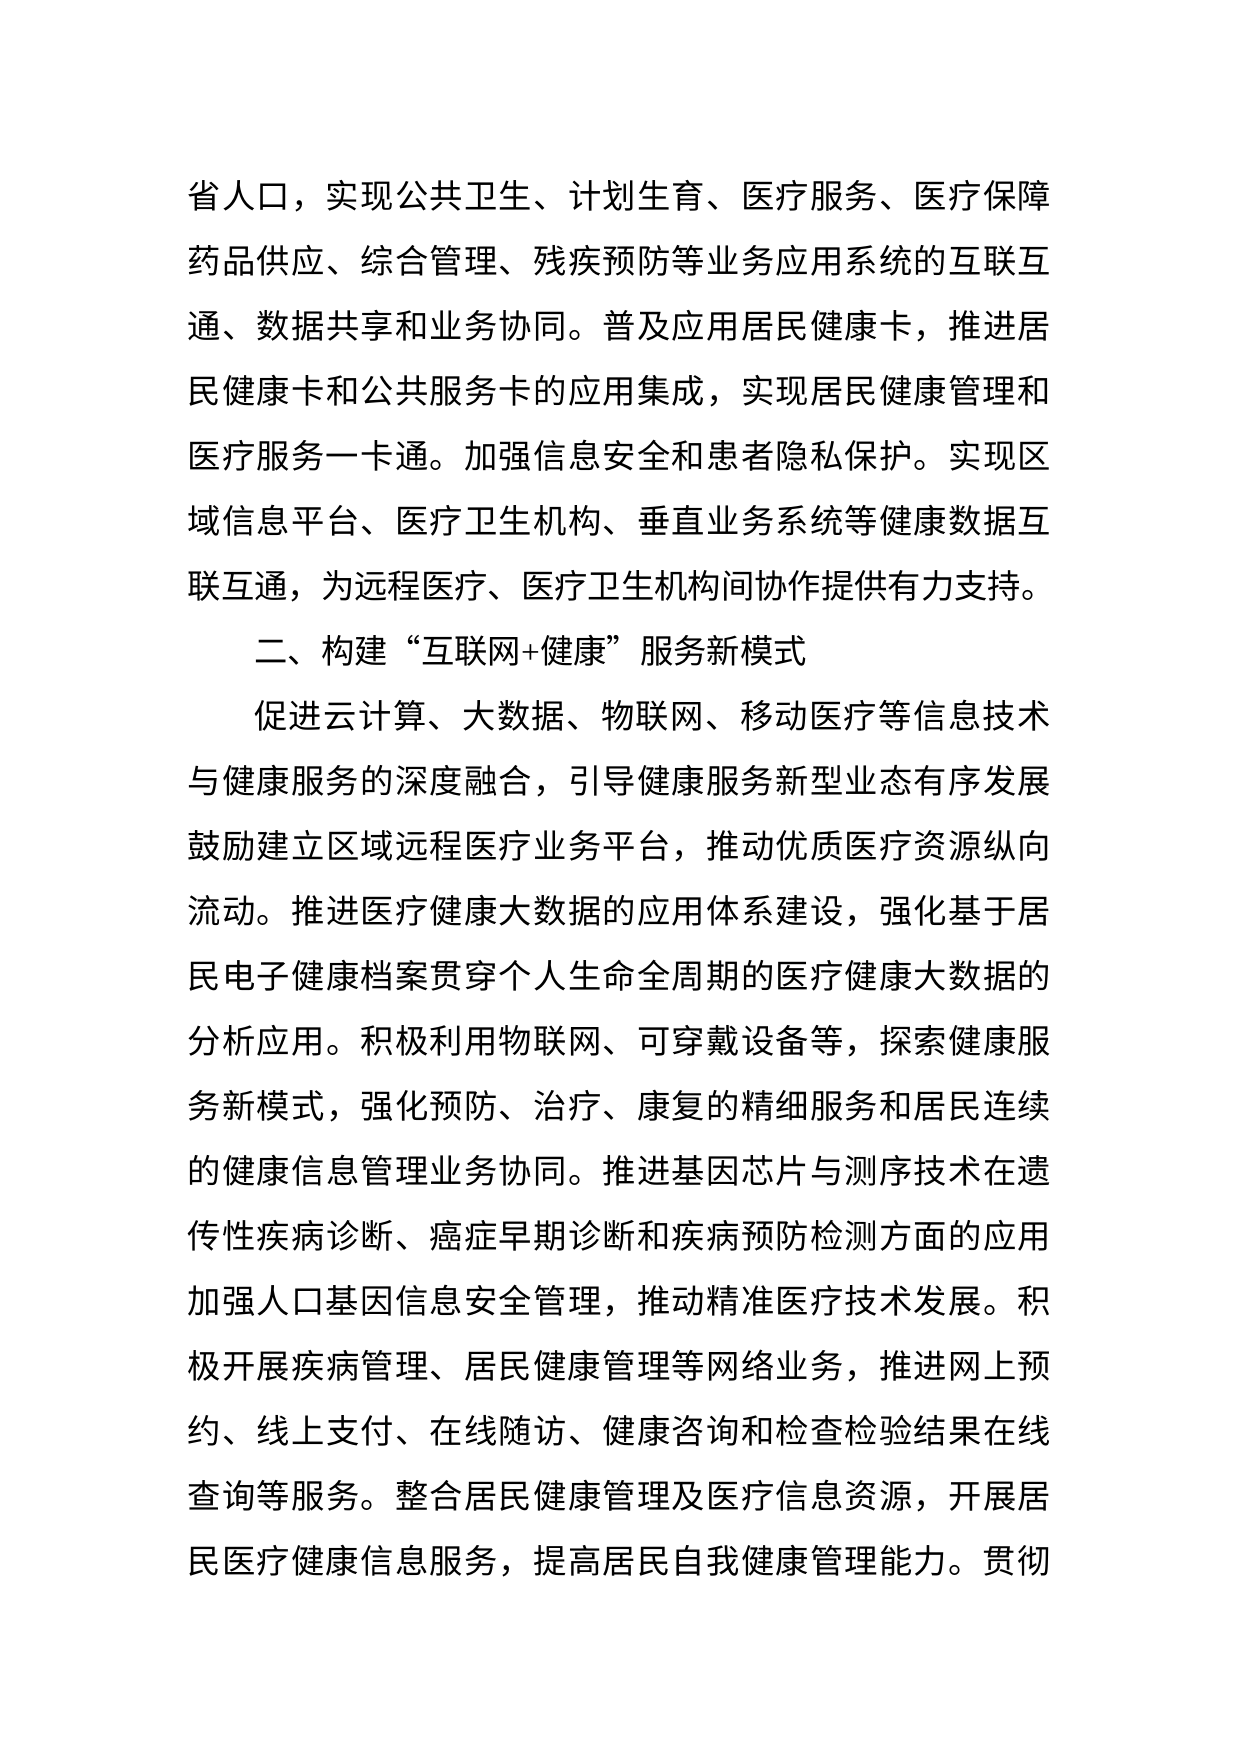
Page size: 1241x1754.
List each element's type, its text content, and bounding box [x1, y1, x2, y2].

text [187, 682, 1053, 1592]
text 二、构建“互联网+健康”服务新模式 [187, 617, 1053, 682]
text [187, 162, 1053, 617]
